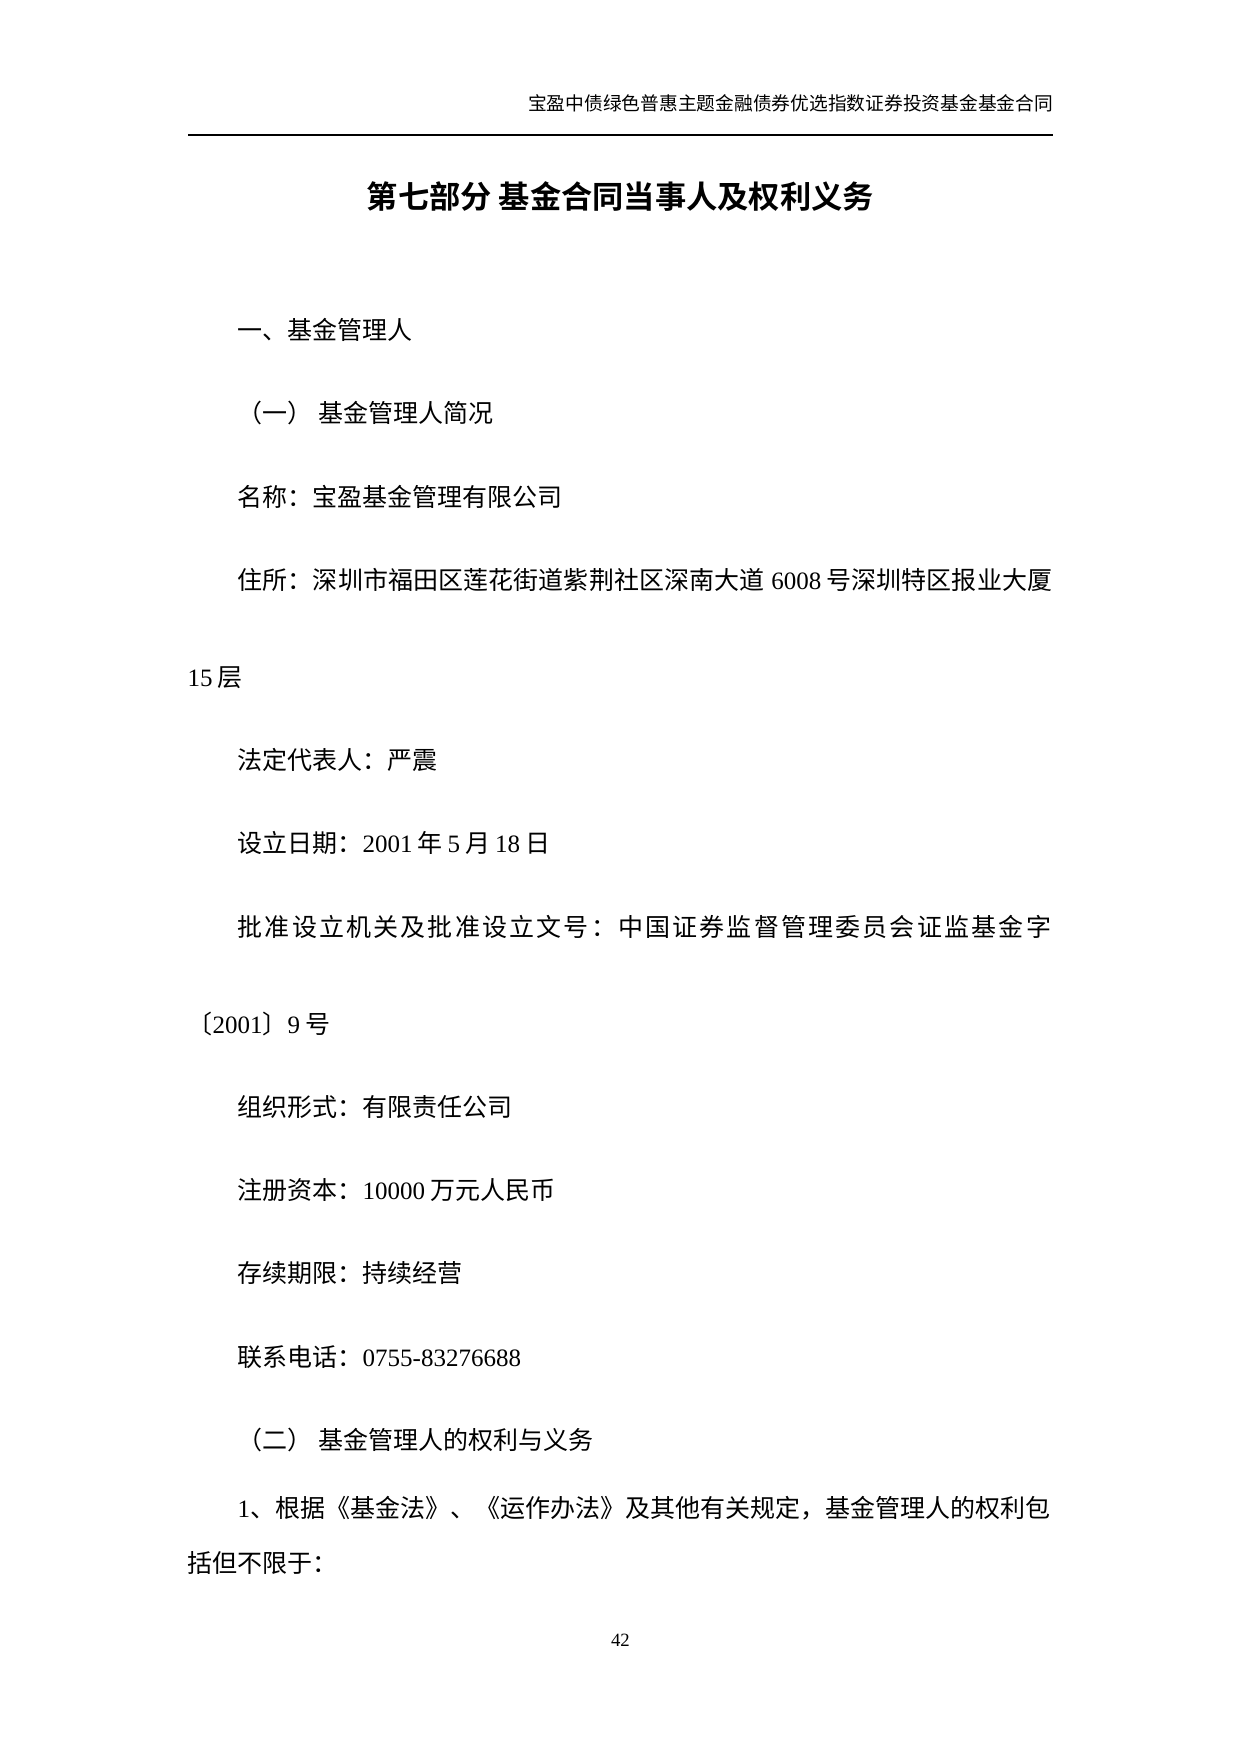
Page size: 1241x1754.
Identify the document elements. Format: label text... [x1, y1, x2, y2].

text 联系电话：0755-83276688 [187, 1323, 1053, 1388]
subtitle 第七部分 基金合同当事人及权利义务 [187, 162, 1053, 227]
text （二） 基金管理人的权利与义务 [187, 1406, 1053, 1471]
text 1、根据《基金法》、《运作办法》及其他有关规定，基金管理人的权利包括但不限于： [187, 1489, 1053, 1579]
text 批准设立机关及批准设立文号：中国证券监督管理委员会证监基金字〔2001〕9号 [187, 893, 1053, 1055]
text 存续期限：持续经营 [187, 1239, 1053, 1304]
text 住所：深圳市福田区莲花街道紫荆社区深南大道6008号深圳特区报业大厦15层 [187, 546, 1053, 708]
text 注册资本：10000万元人民币 [187, 1156, 1053, 1221]
text 一、基金管理人 [187, 296, 1053, 361]
text 组织形式：有限责任公司 [187, 1073, 1053, 1138]
text （一） 基金管理人简况 [187, 379, 1053, 444]
text 法定代表人：严震 [187, 726, 1053, 791]
text 设立日期：2001年5月18日 [187, 809, 1053, 874]
text 名称：宝盈基金管理有限公司 [187, 463, 1053, 528]
